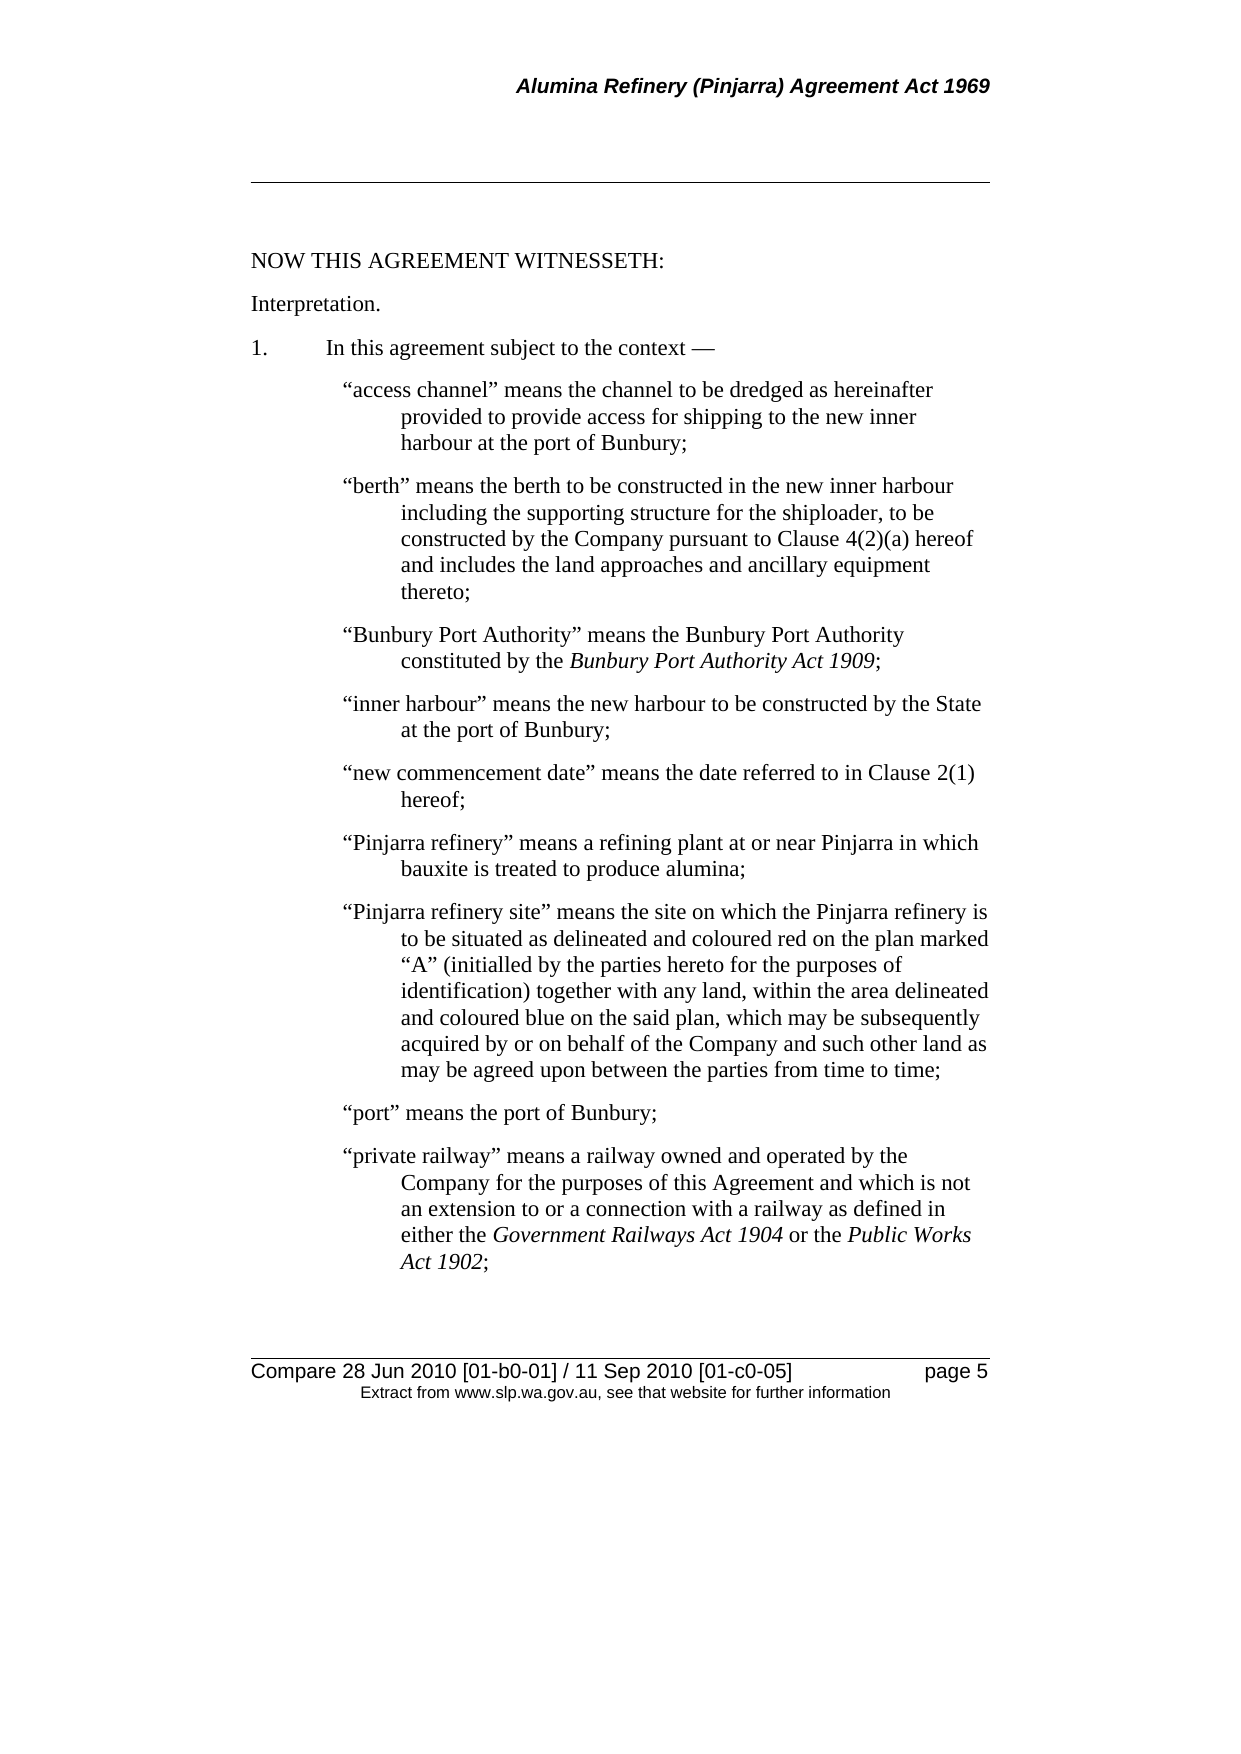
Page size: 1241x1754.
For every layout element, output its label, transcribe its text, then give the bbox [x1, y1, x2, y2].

text “port” means the port of Bunbury; [251, 1099, 990, 1126]
text “new commencement date” means the date referred to in Clause 2(1) hereof; [251, 759, 990, 812]
text “Pinjarra refinery” means a refining plant at or near Pinjarra in which bauxite is treated to produce alumina; [251, 829, 990, 882]
text “Bunbury Port Authority” means the Bunbury Port Authority constituted by the Bunbury Port Authority Act 1909; [251, 621, 990, 673]
text “Pinjarra refinery site” means the site on which the Pinjarra refinery is to be situated as delineated and coloured red on the plan marked “A” (initialled by the parties hereto for the purposes of identification) together with any land, within the area delineated and coloured blue on the said plan, which may be subsequently acquired by or on behalf of the Company and such other land as may be agreed upon between the parties from time to time; [251, 898, 990, 1083]
text “access channel” means the channel to be dredged as hereinafter provided to provide access for shipping to the new inner harbour at the port of Bunbury; [251, 377, 990, 456]
text “berth” means the berth to be constructed in the new inner harbour including the supporting structure for the shiploader, to be constructed by the Company pursuant to Clause 4(2)(a) hereof and includes the land approaches and ancillary equipment thereto; [251, 472, 990, 604]
text “private railway” means a railway owned and operated by the Company for the purposes of this Agreement and which is not an extension to or a connection with a railway as defined in either the Government Railways Act 1904 or the Public Works Act 1902; [251, 1142, 990, 1274]
text Interpretation. [251, 291, 990, 317]
text NOW THIS AGREEMENT WITNESSETH: [251, 247, 990, 274]
text 1. In this agreement subject to the context — [251, 333, 990, 360]
text “inner harbour” means the new harbour to be constructed by the State at the port of Bunbury; [251, 690, 990, 743]
